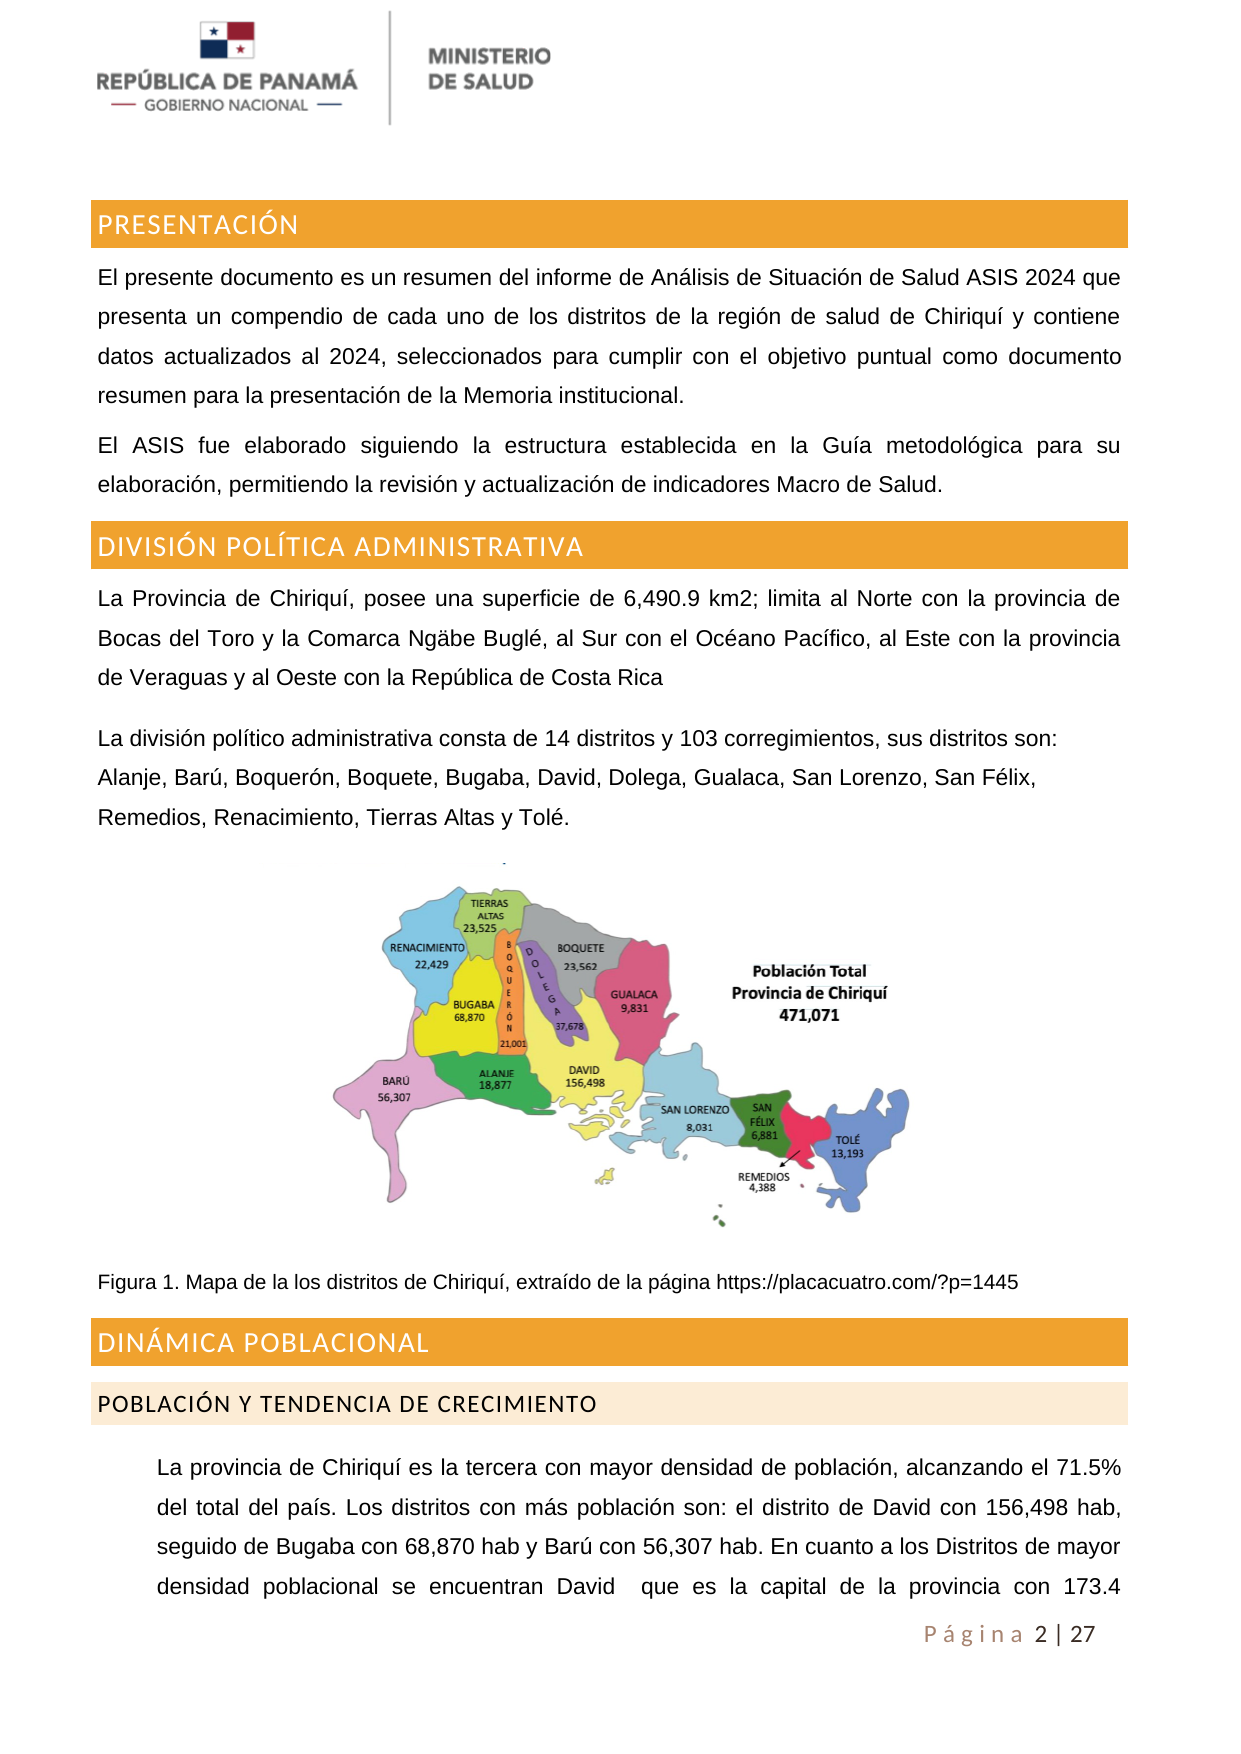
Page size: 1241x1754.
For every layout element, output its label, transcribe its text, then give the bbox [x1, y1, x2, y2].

text Figura 1. Mapa de la los distritos de Chiriquí, extraído de la página https://placacuatro.com/?p=1445 [97, 1269, 1122, 1293]
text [157, 1454, 1122, 1599]
picture [259, 863, 961, 1236]
subtitle Población y tendencia de crecimiento [98, 1388, 1122, 1418]
picture [97, 10, 551, 126]
text La Provincia de Chiriquí, posee una superficie de 6,490.9 km2; limita al Norte con la provincia de Bocas del Toro y la Comarca Ngäbe Buglé, al Sur con el Océano Pacífico, al Este con la provincia de Veraguas y al Oeste con la República de Costa Rica [97, 585, 1122, 691]
subtitle dinámica poblacional [98, 1324, 1122, 1360]
subtitle DIVISIÓN POLÍTICA ADMINISTRATIVA [98, 528, 1122, 563]
text El presente documento es un resumen del informe de Análisis de Situación de Salud ASIS 2024 que presenta un compendio de cada uno de los distritos de la región de salud de Chiriquí y contiene datos actualizados al 2024, seleccionados para cumplir con el objetivo puntual como documento resumen para la presentación de la Memoria institucional. [97, 264, 1122, 408]
text La división político administrativa consta de 14 distritos y 103 corregimientos, sus distritos son: Alanje, Barú, Boquerón, Boquete, Bugaba, David, Dolega, Gualaca, San Lorenzo, San Félix, Remedios, Renacimiento, Tierras Altas y Tolé. [97, 724, 1122, 830]
text El ASIS fue elaborado siguiendo la estructura establecida en la Guía metodológica para su elaboración, permitiendo la revisión y actualización de indicadores Macro de Salud. [97, 432, 1122, 498]
subtitle PRESENTACIÓN [98, 206, 1122, 242]
